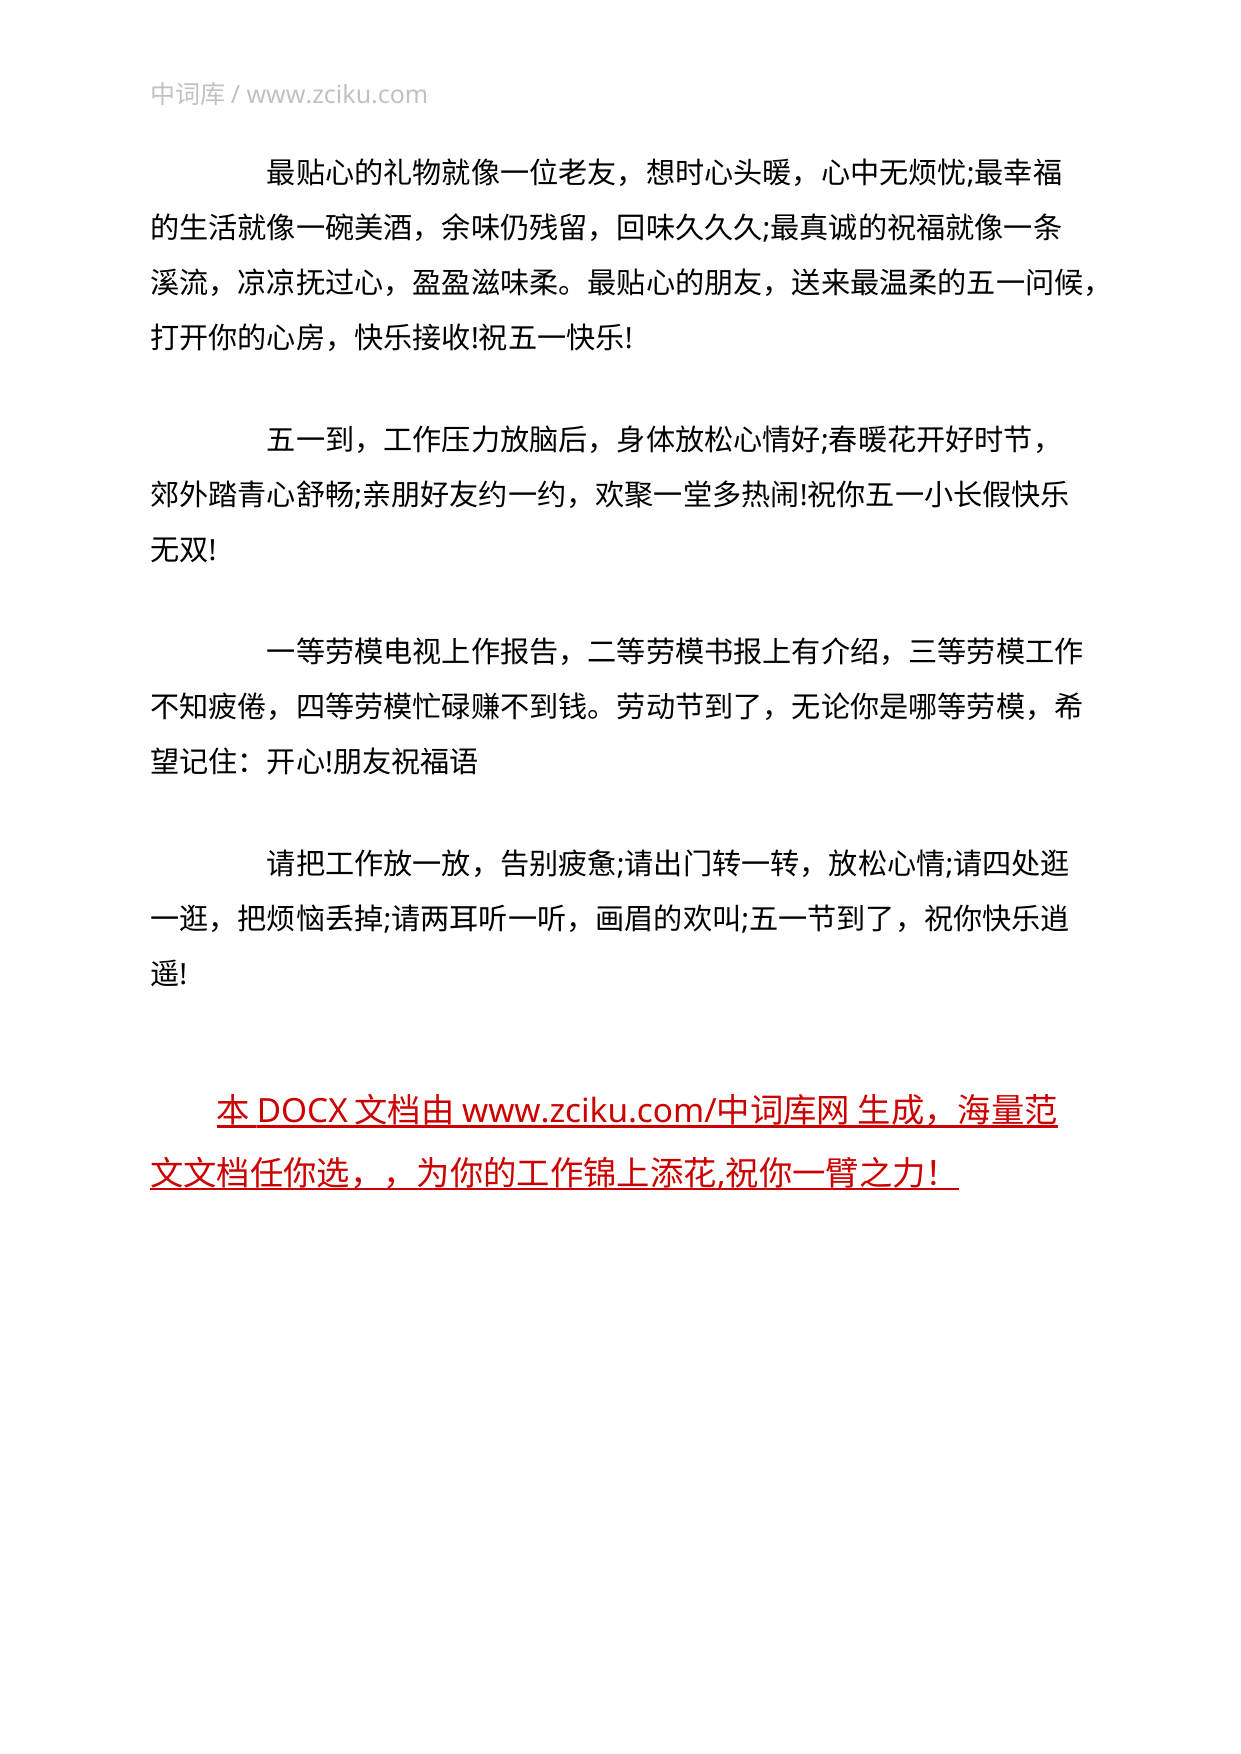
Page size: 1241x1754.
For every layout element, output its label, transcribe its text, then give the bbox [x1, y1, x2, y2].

text 请把工作放一放，告别疲惫;请出门转一转，放松心情;请四处逛一逛，把烦恼丢掉;请两耳听一听，画眉的欢叫;五一节到了，祝你快乐逍遥! [150, 841, 1090, 993]
text 本DOCX文档由 www.zciku.com/中词库网 生成，海量范文文档任你选，，为你的工作锦上添花,祝你一臂之力！ [150, 1084, 1090, 1195]
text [150, 417, 1090, 569]
text 最贴心的礼物就像一位老友，想时心头暖，心中无烦忧;最幸福的生活就像一碗美酒，余味仍残留，回味久久久;最真诚的祝福就像一条溪流，凉凉抚过心，盈盈滋味柔。最贴心的朋友，送来最温柔的五一问候，打开你的心房，快乐接收!祝五一快乐! [150, 150, 1090, 357]
text 一等劳模电视上作报告，二等劳模书报上有介绍，三等劳模工作不知疲倦，四等劳模忙碌赚不到钱。劳动节到了，无论你是哪等劳模，希望记住：开心!朋友祝福语 [150, 629, 1090, 781]
